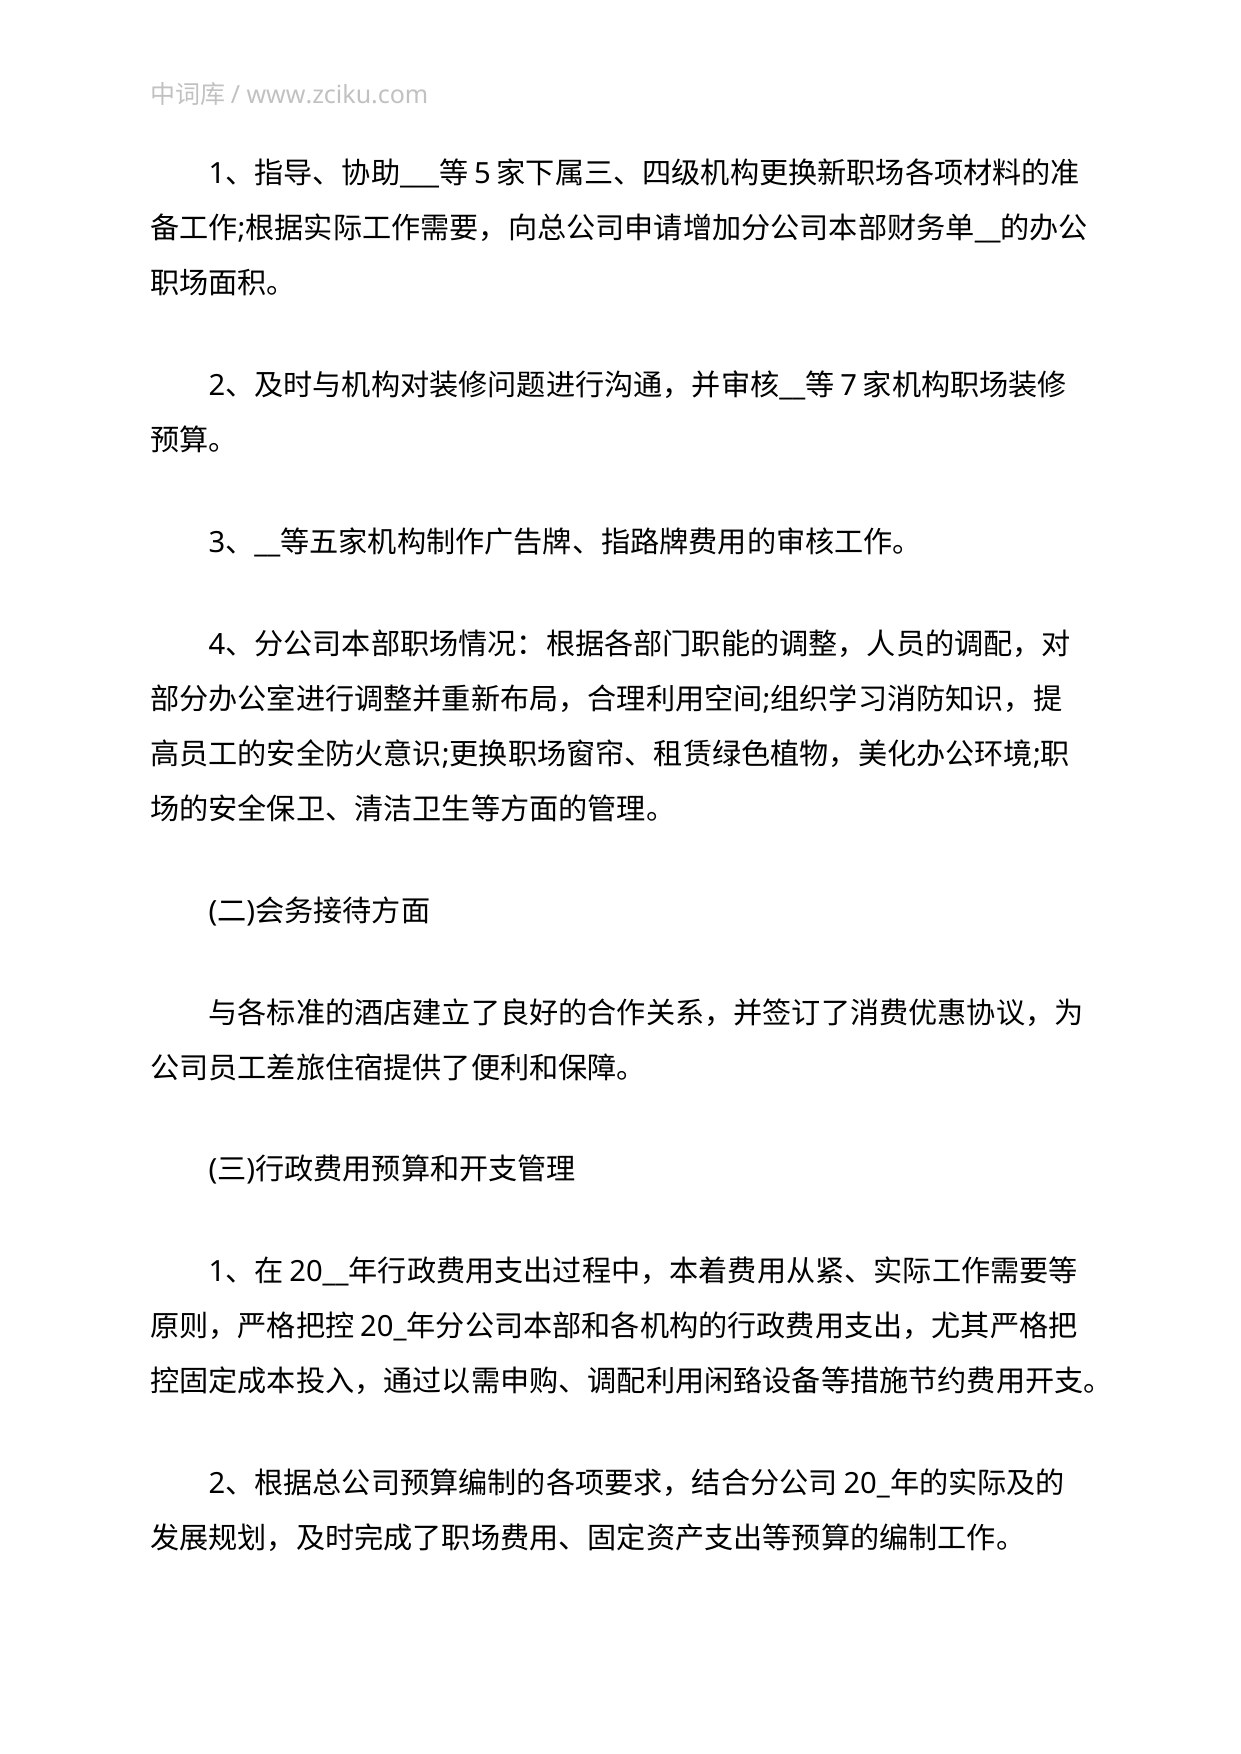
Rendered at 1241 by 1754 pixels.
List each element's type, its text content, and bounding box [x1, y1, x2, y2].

text 3、__等五家机构制作广告牌、指路牌费用的审核工作。 [150, 518, 1090, 561]
text 1、在20__年行政费用支出过程中，本着费用从紧、实际工作需要等原则，严格把控20_年分公司本部和各机构的行政费用支出，尤其严格把控固定成本投入，通过以需申购、调配利用闲臵设备等措施节约费用开支。 [150, 1248, 1090, 1400]
text 4、分公司本部职场情况：根据各部门职能的调整，人员的调配，对部分办公室进行调整并重新布局，合理利用空间;组织学习消防知识，提高员工的安全防火意识;更换职场窗帘、租赁绿色植物，美化办公环境;职场的安全保卫、清洁卫生等方面的管理。 [150, 621, 1090, 828]
text (三)行政费用预算和开支管理 [150, 1146, 1090, 1188]
text 2、根据总公司预算编制的各项要求，结合分公司20_年的实际及的发展规划，及时完成了职场费用、固定资产支出等预算的编制工作。 [150, 1460, 1090, 1557]
text (二)会务接待方面 [150, 887, 1090, 930]
text 2、及时与机构对装修问题进行沟通，并审核__等7家机构职场装修预算。 [150, 362, 1090, 459]
text 与各标准的酒店建立了良好的合作关系，并签订了消费优惠协议，为公司员工差旅住宿提供了便利和保障。 [150, 989, 1090, 1086]
text 1、指导、协助___等5家下属三、四级机构更换新职场各项材料的准备工作;根据实际工作需要，向总公司申请增加分公司本部财务单__的办公职场面积。 [150, 150, 1090, 302]
